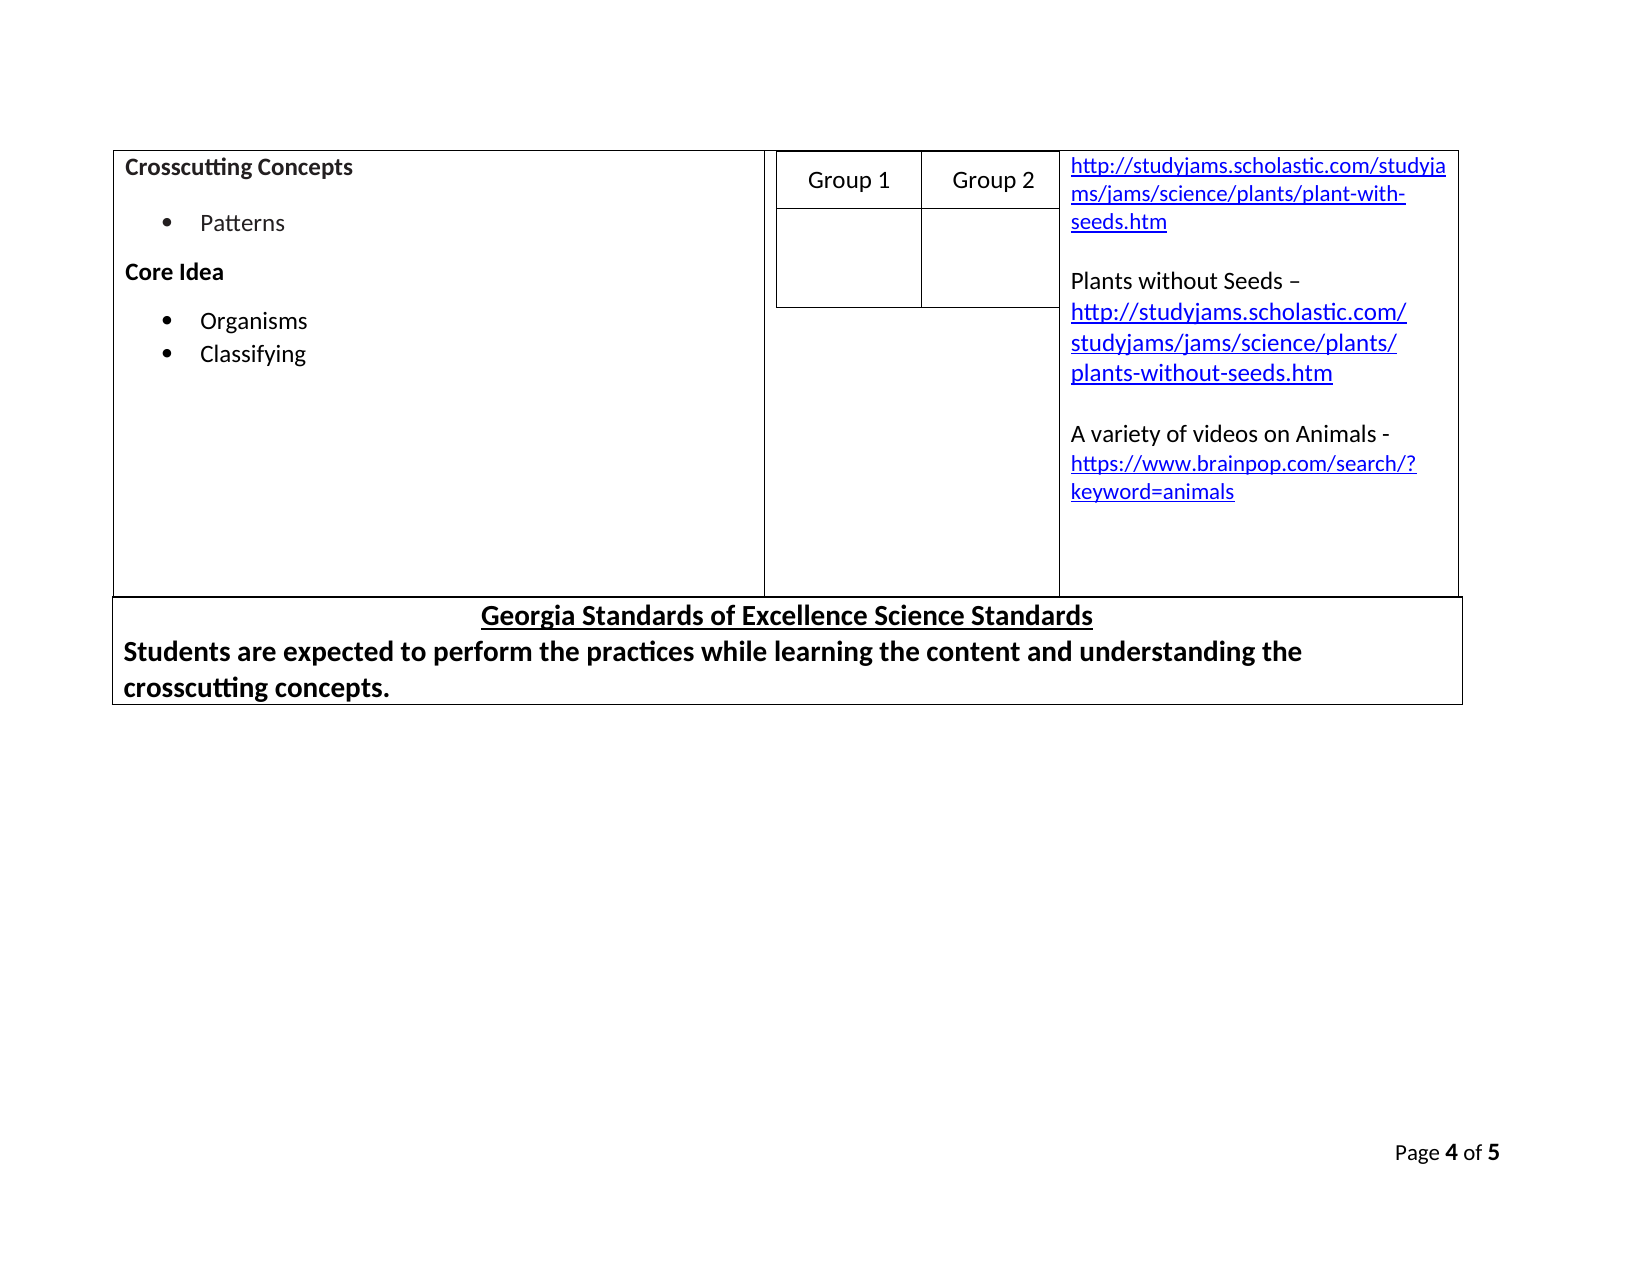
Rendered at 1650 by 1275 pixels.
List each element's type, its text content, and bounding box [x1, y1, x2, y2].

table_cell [765, 151, 1059, 596]
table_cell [1060, 151, 1458, 596]
table_cell Georgia Standards of Excellence Science Standards Students are expected to perform the practices while learning the content and understanding the crosscutting concepts. [113, 598, 1462, 704]
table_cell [114, 151, 764, 596]
